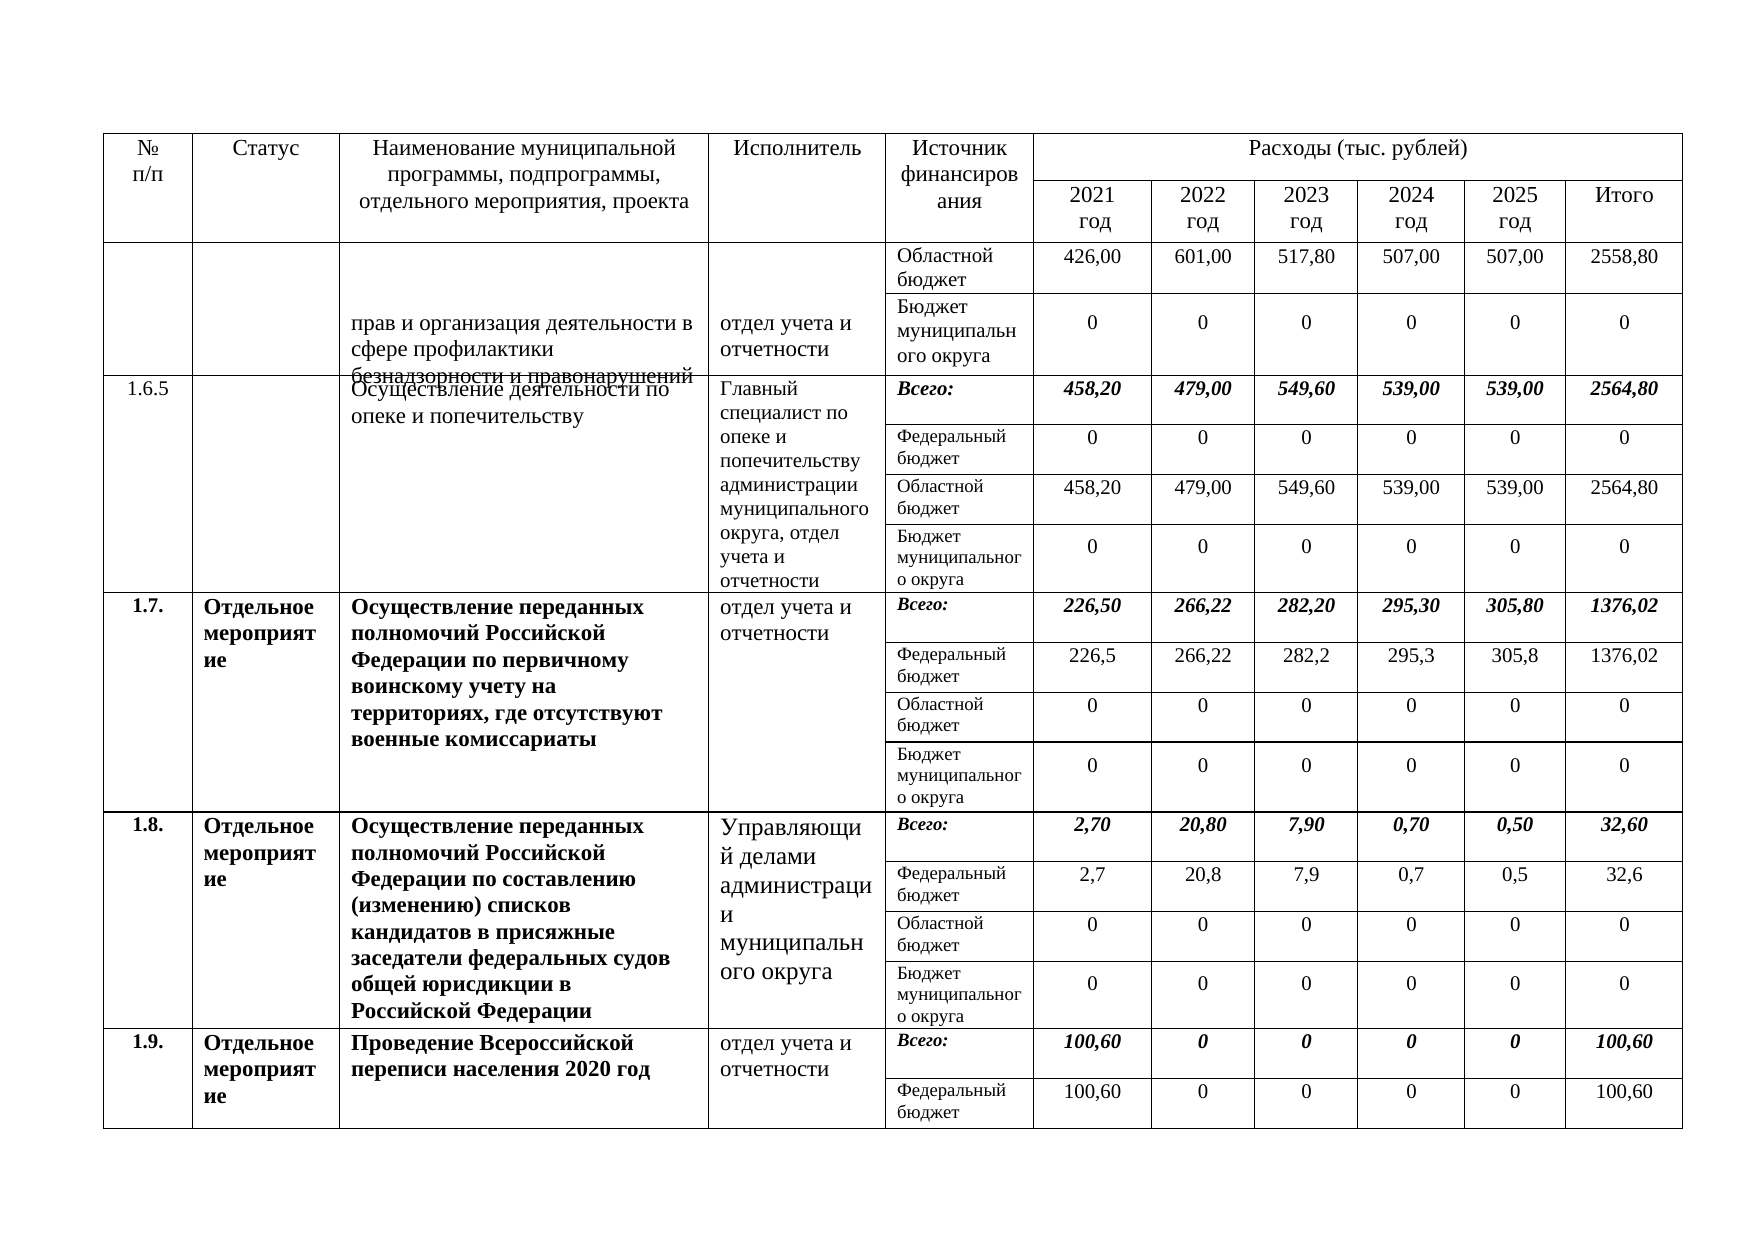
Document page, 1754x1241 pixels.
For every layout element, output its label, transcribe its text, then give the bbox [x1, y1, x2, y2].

table_cell 539,00 [1465, 475, 1565, 524]
table_cell 0 [1358, 1029, 1464, 1078]
table_cell 0,50 [1465, 813, 1565, 861]
table_cell 1376,02 [1566, 643, 1682, 692]
table_cell 282,2 [1255, 643, 1357, 692]
table_cell 0 [1465, 525, 1565, 592]
table_cell Осуществление переданных полномочий Российской Федерации по первичному воинскому учету на территориях, где отсутствуют военные комиссариаты [340, 593, 708, 811]
table_header Наименование муниципальной программы, подпрограммы, отдельного мероприятия, проекта [340, 134, 708, 242]
table_cell Областной бюджет [886, 912, 1033, 961]
table_cell 226,50 [1034, 593, 1151, 642]
table_cell 2025 год [1465, 181, 1565, 242]
table_cell 458,20 [1034, 475, 1151, 524]
table_cell 0 [1152, 294, 1254, 374]
table_cell 0 [1152, 425, 1254, 474]
table_cell 0 [1034, 294, 1151, 374]
table_cell Всего: [886, 593, 1033, 642]
table_cell 0 [1358, 525, 1464, 592]
table_cell 0,5 [1465, 862, 1565, 911]
table_cell 1.8. [104, 813, 192, 1028]
table_cell 32,6 [1566, 862, 1682, 911]
table_cell 507,00 [1465, 243, 1565, 293]
table_cell Осуществление переданных полномочий Российской Федерации по составлению (изменению) списков кандидатов в присяжные заседатели федеральных судов общей юрисдикции в Российской Федерации [340, 813, 708, 1028]
table_cell Бюджет муниципального округа [886, 743, 1033, 811]
table_cell 7,9 [1255, 862, 1357, 911]
table_cell Осуществление деятельности по опеке и попечительству [340, 376, 708, 592]
table_cell 0 [1034, 743, 1151, 811]
table_cell 2021 год [1034, 181, 1151, 242]
table_header Исполнитель [709, 134, 885, 242]
table_cell Отдельное мероприятие [193, 593, 339, 811]
table_cell 549,60 [1255, 376, 1357, 424]
table_cell 0 [1255, 693, 1357, 741]
table_cell 0 [1358, 294, 1464, 374]
table_cell Отдельное мероприятие [193, 813, 339, 1028]
table_cell 0 [1465, 294, 1565, 374]
table_cell 0 [1566, 693, 1682, 741]
table_cell 0 [1465, 425, 1565, 474]
table_cell отдел учета и отчетности [709, 593, 885, 811]
table_cell 539,00 [1465, 376, 1565, 424]
table_cell 601,00 [1152, 243, 1254, 293]
table_cell 2023 год [1255, 181, 1357, 242]
table_cell 458,20 [1034, 376, 1151, 424]
table_cell 2564,80 [1566, 475, 1682, 524]
table_cell 2024 год [1358, 181, 1464, 242]
table_cell 0 [1152, 743, 1254, 811]
table_cell Бюджет муниципального округа [886, 962, 1033, 1028]
table_header Статус [193, 134, 339, 242]
table_cell Всего: [886, 813, 1033, 861]
table_cell Отдельное мероприятие [193, 1029, 339, 1128]
table_cell 305,8 [1465, 643, 1565, 692]
table_cell 0 [1255, 962, 1357, 1028]
table_cell 7,90 [1255, 813, 1357, 861]
table_header Источник финансирования [886, 134, 1033, 242]
table_cell 0 [1152, 962, 1254, 1028]
table_cell 100,60 [1566, 1079, 1682, 1128]
table_cell 0 [1152, 693, 1254, 741]
table_cell 0 [1034, 693, 1151, 741]
table_cell 100,60 [1566, 1029, 1682, 1078]
table_cell Областной бюджет [886, 243, 1033, 293]
table_cell Федеральный бюджет [886, 425, 1033, 474]
table_cell 549,60 [1255, 475, 1357, 524]
table_cell Федеральный бюджет [886, 862, 1033, 911]
table_cell 0,70 [1358, 813, 1464, 861]
table_cell 0 [1152, 1029, 1254, 1078]
table_cell 0 [1255, 294, 1357, 374]
table_cell 0 [1465, 693, 1565, 741]
table_cell 0 [1358, 425, 1464, 474]
table_cell 2564,80 [1566, 376, 1682, 424]
table_cell 0 [1255, 525, 1357, 592]
table_cell 0 [1358, 962, 1464, 1028]
table_cell 0 [1034, 912, 1151, 961]
table_cell 1.9. [104, 1029, 192, 1128]
table_cell 0 [1255, 1029, 1357, 1078]
table_cell 0 [1152, 912, 1254, 961]
table_cell 295,3 [1358, 643, 1464, 692]
table_cell 266,22 [1152, 643, 1254, 692]
table_cell 479,00 [1152, 376, 1254, 424]
table_cell 0 [1566, 525, 1682, 592]
table_cell 0 [1465, 743, 1565, 811]
table_cell Бюджет муниципального округа [886, 525, 1033, 592]
table_cell 20,80 [1152, 813, 1254, 861]
table_cell Главный специалист по опеке и попечительству администрации муниципального округа, отдел учета и отчетности [709, 376, 885, 592]
table_cell 0 [1358, 1079, 1464, 1128]
table_cell 20,8 [1152, 862, 1254, 911]
table_cell 479,00 [1152, 475, 1254, 524]
table_cell 282,20 [1255, 593, 1357, 642]
table_cell 0 [1358, 743, 1464, 811]
table_cell 0 [1152, 1079, 1254, 1128]
table_cell [193, 376, 339, 592]
table_cell 0 [1034, 962, 1151, 1028]
table_header № п/п [104, 134, 192, 242]
table_cell 0 [1566, 294, 1682, 374]
table_cell 507,00 [1358, 243, 1464, 293]
table_cell Управляющий делами администрации муниципального округа [709, 813, 885, 1028]
table_cell 517,80 [1255, 243, 1357, 293]
table_cell 226,5 [1034, 643, 1151, 692]
table_cell Проведение Всероссийской переписи населения 2020 год [340, 1029, 708, 1128]
table_cell 0 [1255, 1079, 1357, 1128]
table_cell Итого [1566, 181, 1682, 242]
table_cell Всего: [886, 376, 1033, 424]
table_cell 0 [1152, 525, 1254, 592]
table_cell 0 [1465, 1079, 1565, 1128]
table_cell 0 [1255, 912, 1357, 961]
table_cell 1376,02 [1566, 593, 1682, 642]
table_cell 0 [1358, 693, 1464, 741]
table_cell 295,30 [1358, 593, 1464, 642]
table_cell Областной бюджет [886, 475, 1033, 524]
table_cell Федеральный бюджет [886, 1079, 1033, 1128]
table_cell 0 [1255, 743, 1357, 811]
table_cell 1.7. [104, 593, 192, 811]
table_cell 2,70 [1034, 813, 1151, 861]
table_cell 32,60 [1566, 813, 1682, 861]
table_cell Федеральный бюджет [886, 643, 1033, 692]
table_cell 0 [1566, 425, 1682, 474]
table_cell 100,60 [1034, 1029, 1151, 1078]
table_cell 0 [1566, 962, 1682, 1028]
table_cell 2,7 [1034, 862, 1151, 911]
table_cell 2558,80 [1566, 243, 1682, 293]
table_cell 2022 год [1152, 181, 1254, 242]
table_cell Областной бюджет [886, 693, 1033, 741]
table_cell 0 [1465, 962, 1565, 1028]
table_cell 0 [1465, 912, 1565, 961]
table_cell Всего: [886, 1029, 1033, 1078]
table_cell 1.6.5 [104, 376, 192, 592]
table_header Расходы (тыс. рублей) [1034, 134, 1682, 180]
table_cell 266,22 [1152, 593, 1254, 642]
table_cell отдел учета и отчетности [709, 1029, 885, 1128]
table_cell 0 [1465, 1029, 1565, 1078]
table_cell 0 [1034, 525, 1151, 592]
table_cell 305,80 [1465, 593, 1565, 642]
table_cell 0 [1034, 425, 1151, 474]
table_cell 0,7 [1358, 862, 1464, 911]
table_cell 539,00 [1358, 376, 1464, 424]
table_cell Бюджет муниципального округа [886, 294, 1033, 374]
table_cell 0 [1358, 912, 1464, 961]
table_cell 0 [1255, 425, 1357, 474]
table_cell 539,00 [1358, 475, 1464, 524]
table_cell 0 [1566, 912, 1682, 961]
table_cell 100,60 [1034, 1079, 1151, 1128]
table_cell 0 [1566, 743, 1682, 811]
table_cell 426,00 [1034, 243, 1151, 293]
